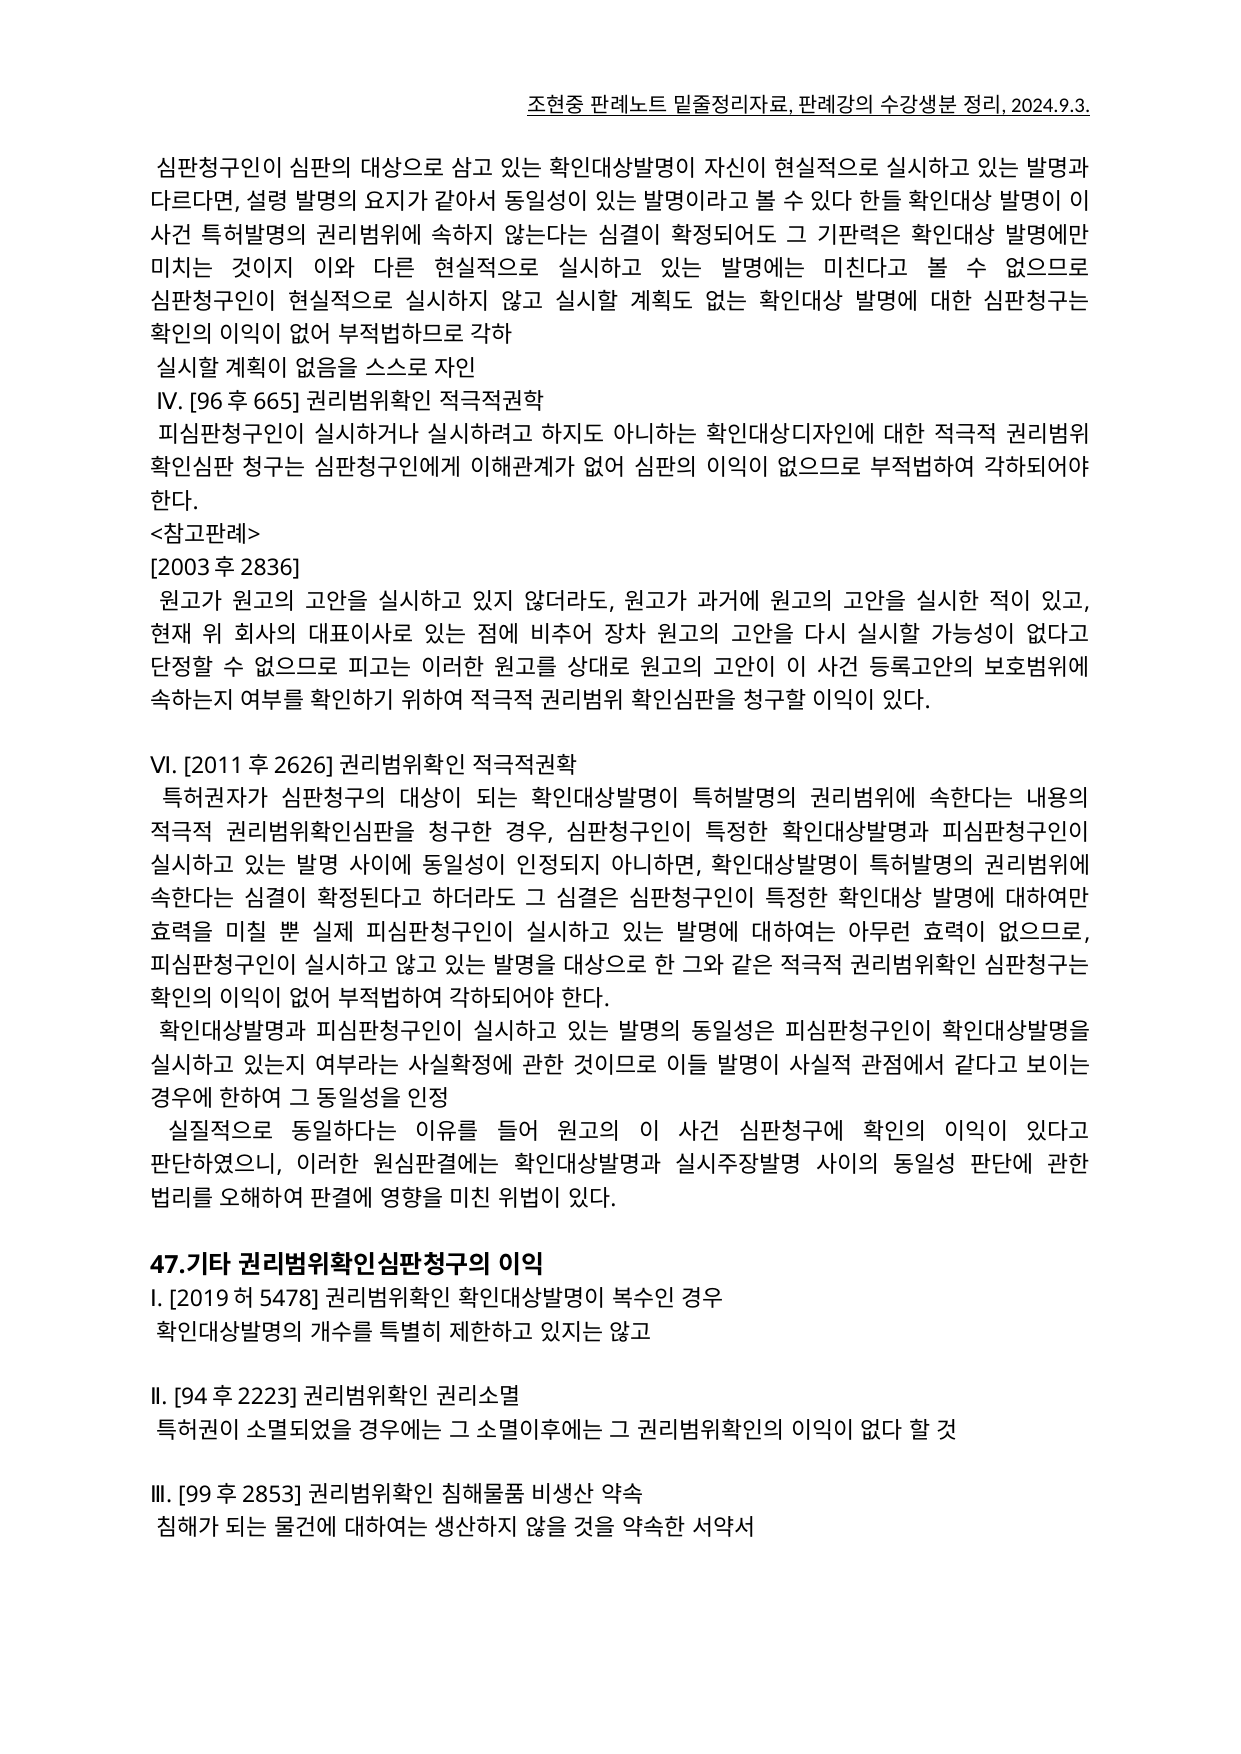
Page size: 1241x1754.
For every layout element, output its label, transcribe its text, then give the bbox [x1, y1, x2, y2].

text 심판청구인이 심판의 대상으로 삼고 있는 확인대상발명이 자신이 현실적으로 실시하고 있는 발명과 다르다면, 설령 발명의 요지가 같아서 동일성이 있는 발명이라고 볼 수 있다 한들 확인대상 발명이 이 사건 특허발명의 권리범위에 속하지 않는다는 심결이 확정되어도 그 기판력은 확인대상 발명에만 미치는 것이지 이와 다른 현실적으로 실시하고 있는 발명에는 미친다고 볼 수 없으므로 심판청구인이 현실적으로 실시하지 않고 실시할 계획도 없는 확인대상 발명에 대한 심판청구는 확인의 이익이 없어 부적법하므로 각하 [150, 150, 1090, 349]
text Ⅳ. [96후665] 권리범위확인 적극적권학 [150, 383, 1090, 416]
text 확인대상발명의 개수를 특별히 제한하고 있지는 않고 [150, 1314, 1090, 1347]
text Ⅵ. [2011후2626] 권리범위확인 적극적권확 [150, 747, 1090, 780]
text Ⅰ. [2019허5478] 권리범위확인 확인대상발명이 복수인 경우 [150, 1280, 1090, 1314]
text Ⅲ. [99후2853] 권리범위확인 침해물품 비생산 약속 [150, 1476, 1090, 1509]
text 피심판청구인이 실시하거나 실시하려고 하지도 아니하는 확인대상디자인에 대한 적극적 권리범위 확인심판 청구는 심판청구인에게 이해관계가 없어 심판의 이익이 없으므로 부적법하여 각하되어야 한다. [150, 416, 1090, 516]
text 원고가 원고의 고안을 실시하고 있지 않더라도, 원고가 과거에 원고의 고안을 실시한 적이 있고, 현재 위 회사의 대표이사로 있는 점에 비추어 장차 원고의 고안을 다시 실시할 가능성이 없다고 단정할 수 없으므로 피고는 이러한 원고를 상대로 원고의 고안이 이 사건 등록고안의 보호범위에 속하는지 여부를 확인하기 위하여 적극적 권리범위 확인심판을 청구할 이익이 있다. [150, 582, 1090, 716]
text Ⅱ. [94후2223] 권리범위확인 권리소멸 [150, 1378, 1090, 1411]
text <참고판례> [150, 516, 1090, 549]
text 실시할 계획이 없음을 스스로 자인 [150, 349, 1090, 383]
text 침해가 되는 물건에 대하여는 생산하지 않을 것을 약속한 서약서 [150, 1509, 1090, 1542]
text [2003후2836] [150, 549, 1090, 582]
text 확인대상발명과 피심판청구인이 실시하고 있는 발명의 동일성은 피심판청구인이 확인대상발명을 실시하고 있는지 여부라는 사실확정에 관한 것이므로 이들 발명이 사실적 관점에서 같다고 보이는 경우에 한하여 그 동일성을 인정 [150, 1013, 1090, 1113]
text 특허권자가 심판청구의 대상이 되는 확인대상발명이 특허발명의 권리범위에 속한다는 내용의 적극적 권리범위확인심판을 청구한 경우, 심판청구인이 특정한 확인대상발명과 피심판청구인이 실시하고 있는 발명 사이에 동일성이 인정되지 아니하면, 확인대상발명이 특허발명의 권리범위에 속한다는 심결이 확정된다고 하더라도 그 심결은 심판청구인이 특정한 확인대상 발명에 대하여만 효력을 미칠 뿐 실제 피심판청구인이 실시하고 있는 발명에 대하여는 아무런 효력이 없으므로, 피심판청구인이 실시하고 않고 있는 발명을 대상으로 한 그와 같은 적극적 권리범위확인 심판청구는 확인의 이익이 없어 부적법하여 각하되어야 한다. [150, 780, 1090, 1013]
text 47.기타 권리범위확인심판청구의 이익 [150, 1244, 1090, 1280]
text 실질적으로 동일하다는 이유를 들어 원고의 이 사건 심판청구에 확인의 이익이 있다고 판단하였으니, 이러한 원심판결에는 확인대상발명과 실시주장발명 사이의 동일성 판단에 관한 법리를 오해하여 판결에 영향을 미친 위법이 있다. [150, 1113, 1090, 1213]
text 특허권이 소멸되었을 경우에는 그 소멸이후에는 그 권리범위확인의 이익이 없다 할 것 [150, 1411, 1090, 1445]
